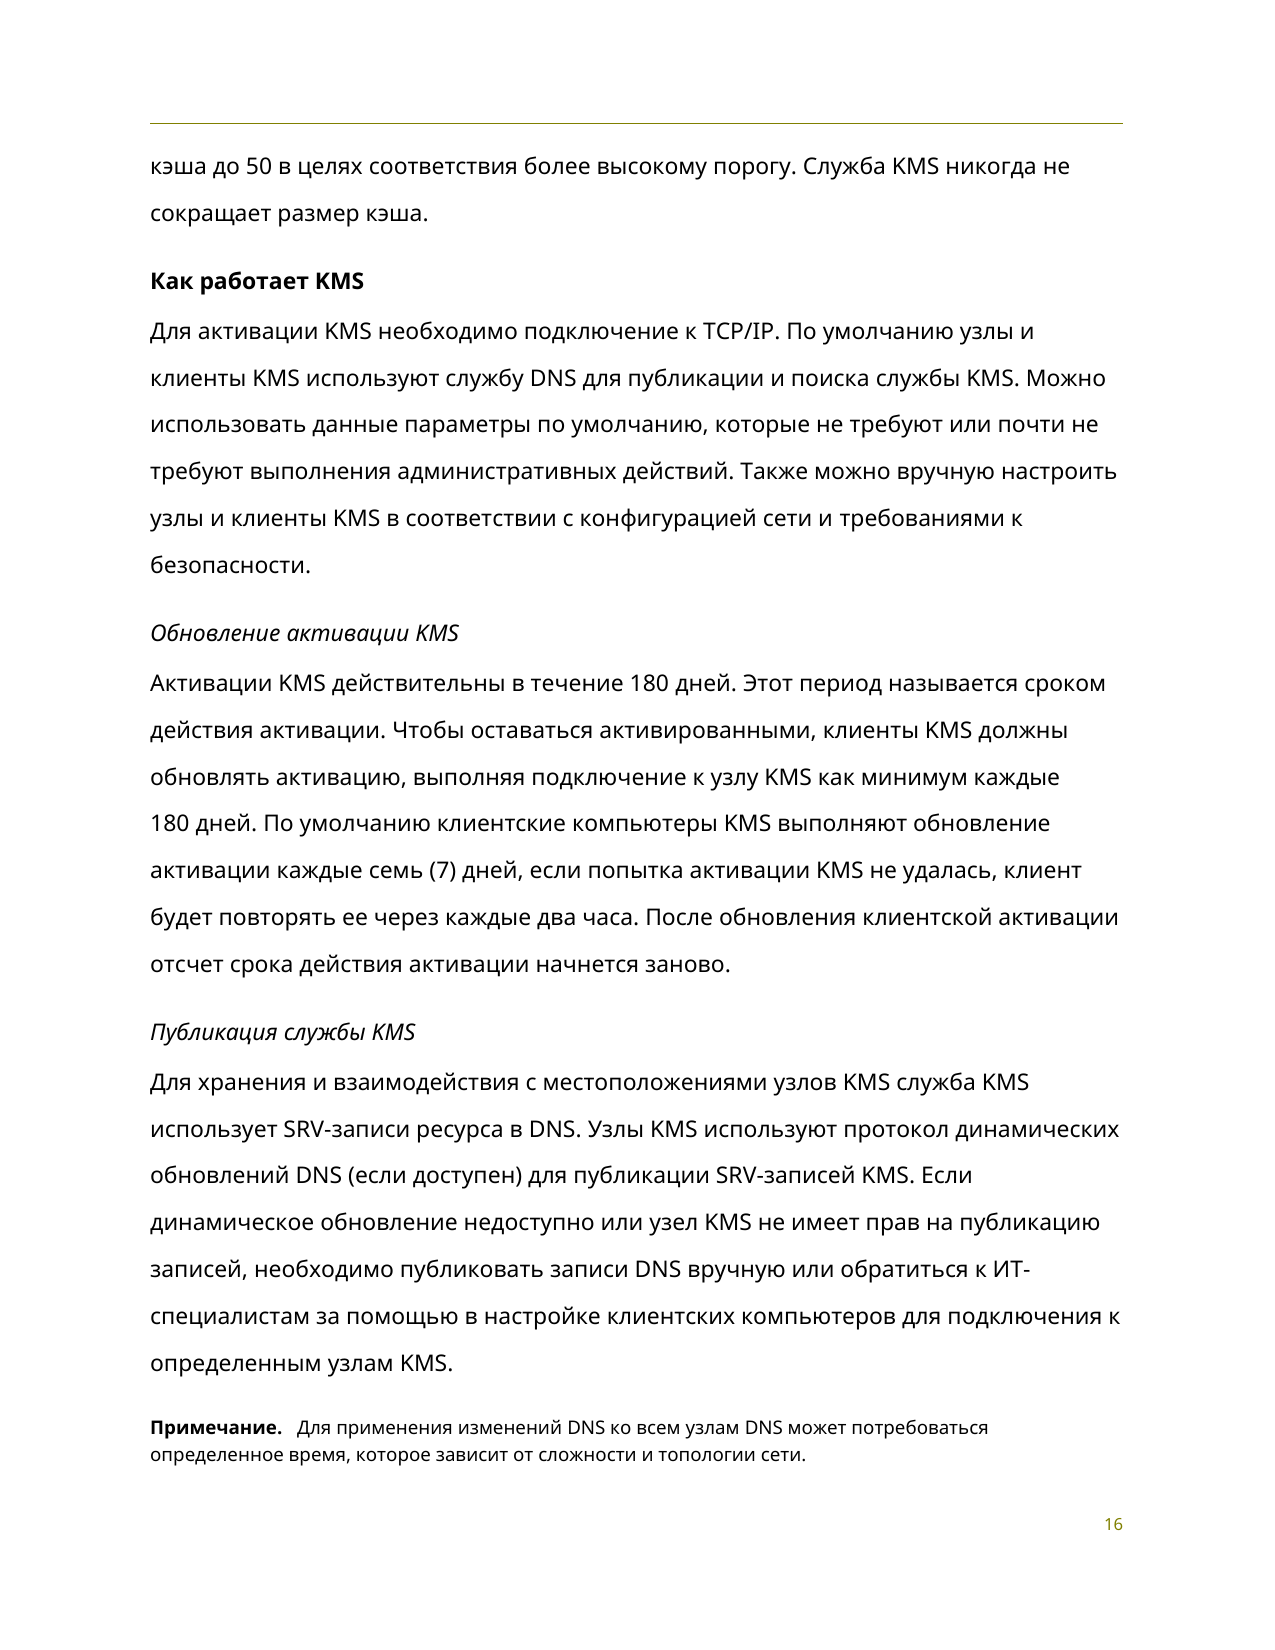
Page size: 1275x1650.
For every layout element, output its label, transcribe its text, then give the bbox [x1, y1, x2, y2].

text Для активации KMS необходимо подключение к TCP/IP. По умолчанию узлы и клиенты KMS используют службу DNS для публикации и поиска службы KMS. Можно использовать данные параметры по умолчанию, которые не требуют или почти не требуют выполнения административных действий. Также можно вручную настроить узлы и клиенты KMS в соответствии с конфигурацией сети и требованиями к безопасности. [150, 314, 1125, 580]
text Примечание. Для применения изменений DNS ко всем узлам DNS может потребоваться определенное время, которое зависит от сложности и топологии сети. [150, 1412, 1125, 1467]
subtitle Обновление активации KMS [150, 617, 1125, 648]
text Для хранения и взаимодействия с местоположениями узлов KMS служба KMS использует SRV-записи ресурса в DNS. Узлы KMS используют протокол динамических обновлений DNS (если доступен) для публикации SRV-записей KMS. Если динамическое обновление недоступно или узел KMS не имеет прав на публикацию записей, необходимо публиковать записи DNS вручную или обратиться к ИТ-специалистам за помощью в настройке клиентских компьютеров для подключения к определенным узлам KMS. [150, 1066, 1125, 1378]
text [150, 150, 1125, 228]
text Активации KMS действительны в течение 180 дней. Этот период называется сроком действия активации. Чтобы оставаться активированными, клиенты KMS должны обновлять активацию, выполняя подключение к узлу KMS как минимум каждые 180 дней. По умолчанию клиентские компьютеры KMS выполняют обновление активации каждые семь (7) дней, если попытка активации KMS не удалась, клиент будет повторять ее через каждые два часа. После обновления клиентской активации отсчет срока действия активации начнется заново. [150, 667, 1125, 979]
subtitle Публикация службы KMS [150, 1016, 1125, 1047]
subtitle Как работает KMS [150, 264, 1125, 296]
